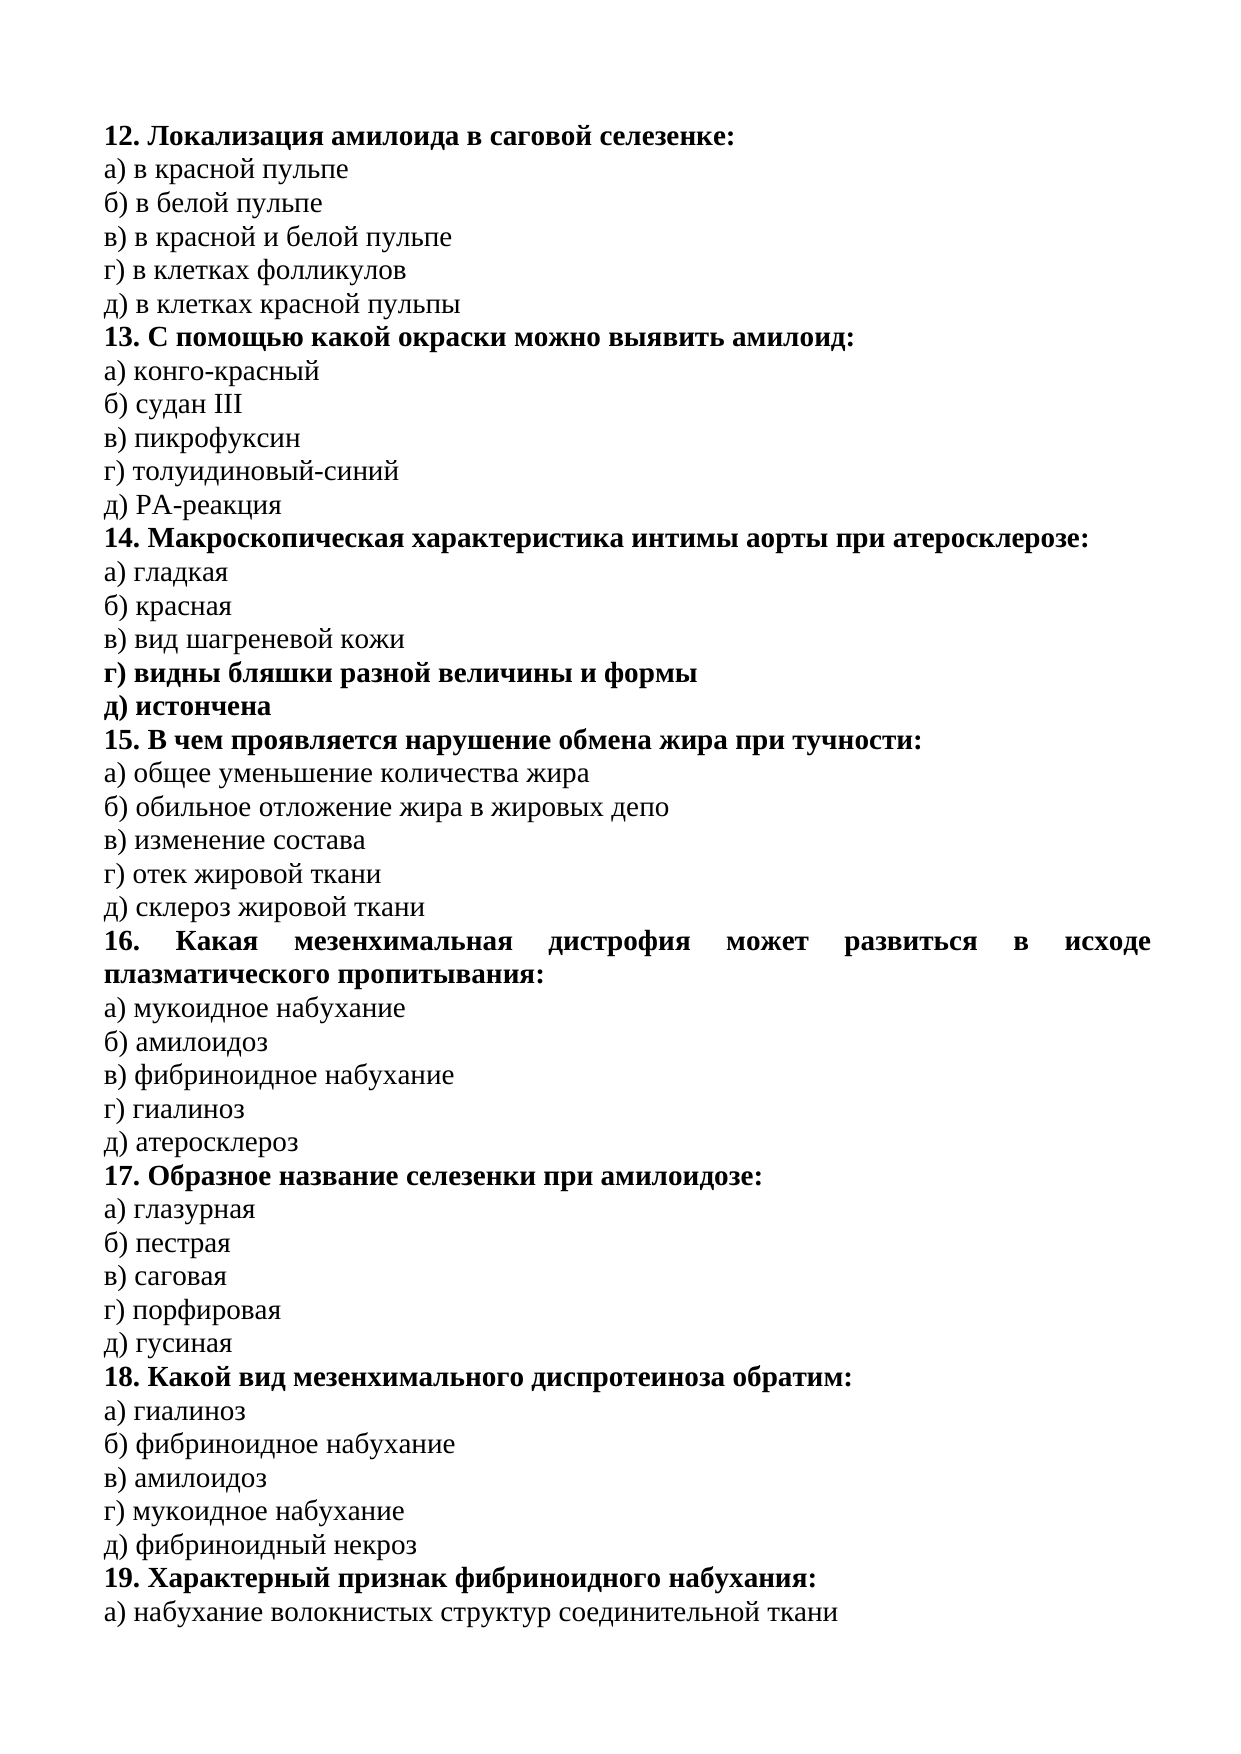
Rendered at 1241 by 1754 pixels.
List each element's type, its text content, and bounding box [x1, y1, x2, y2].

text б) в белой пульпе [103, 185, 1152, 219]
text 19. Характерный признак фибриноидного набухания: [103, 1560, 1152, 1594]
text 16. Какая мезенхимальная дистрофия может развиться в исходе плазматического пропитывания: [103, 923, 1152, 990]
text д) атеросклероз [103, 1124, 1152, 1158]
text 14. Макроскопическая характеристика интимы аорты при атеросклерозе: [103, 521, 1152, 554]
text г) видны бляшки разной величины и формы [103, 655, 1152, 688]
text г) порфировая [103, 1292, 1152, 1326]
text а) гиалиноз [103, 1393, 1152, 1426]
text в) амилоидоз [103, 1460, 1152, 1493]
text 12. Локализация амилоида в саговой селезенке: [103, 118, 1152, 152]
text б) пестрая [103, 1225, 1152, 1258]
text а) общее уменьшение количества жира [103, 755, 1152, 789]
text д) гусиная [103, 1326, 1152, 1359]
text 15. В чем проявляется нарушение обмена жира при тучности: [103, 722, 1152, 755]
text а) гладкая [103, 554, 1152, 588]
text б) фибриноидное набухание [103, 1426, 1152, 1460]
text б) судан III [103, 386, 1152, 420]
text а) конго-красный [103, 353, 1152, 386]
text б) амилоидоз [103, 1024, 1152, 1057]
text д) склероз жировой ткани [103, 889, 1152, 923]
text г) в клетках фолликулов [103, 252, 1152, 286]
text 13. С помощью какой окраски можно выявить амилоид: [103, 319, 1152, 353]
text в) пикрофуксин [103, 420, 1152, 453]
text 18. Какой вид мезенхимального диспротеиноза обратим: [103, 1359, 1152, 1393]
text 17. Образное название селезенки при амилоидозе: [103, 1158, 1152, 1191]
text б) обильное отложение жира в жировых депо [103, 789, 1152, 822]
text г) мукоидное набухание [103, 1493, 1152, 1527]
text г) гиалиноз [103, 1091, 1152, 1124]
text в) в красной и белой пульпе [103, 219, 1152, 252]
text а) глазурная [103, 1191, 1152, 1225]
text а) набухание волокнистых структур соединительной ткани [103, 1594, 1152, 1627]
text в) фибриноидное набухание [103, 1057, 1152, 1091]
text б) красная [103, 588, 1152, 621]
text д) РА-реакция [103, 487, 1152, 521]
text д) фибриноидный некроз [103, 1527, 1152, 1560]
text а) в красной пульпе [103, 152, 1152, 185]
text в) вид шагреневой кожи [103, 621, 1152, 655]
text д) истончена [103, 688, 1152, 722]
text а) мукоидное набухание [103, 990, 1152, 1024]
text г) толуидиновый-синий [103, 453, 1152, 487]
text д) в клетках красной пульпы [103, 286, 1152, 319]
text в) саговая [103, 1258, 1152, 1292]
text в) изменение состава [103, 822, 1152, 856]
text г) отек жировой ткани [103, 856, 1152, 889]
